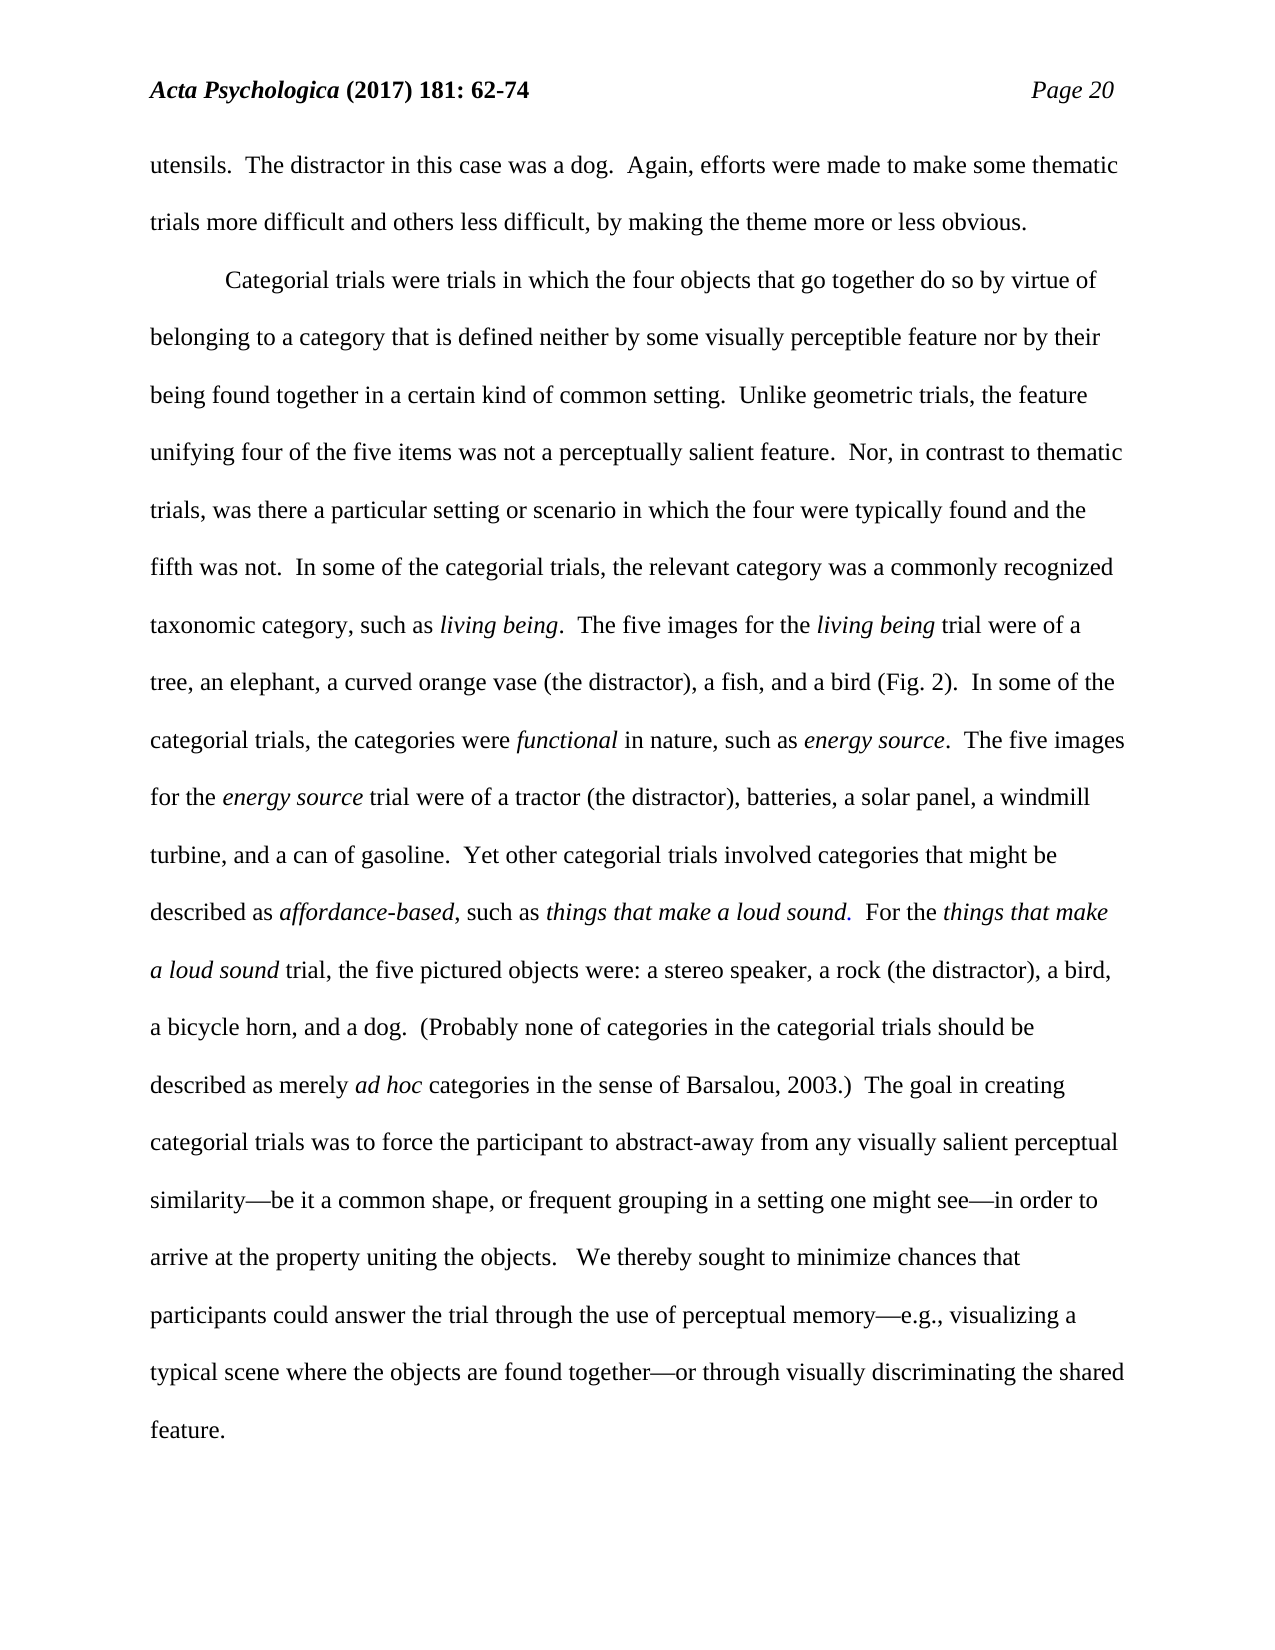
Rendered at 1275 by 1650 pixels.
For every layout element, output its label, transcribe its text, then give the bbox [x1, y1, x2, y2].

text Categorial trials were trials in which the four objects that go together do so by virtue of belonging to a category that is defined neither by some visually perceptible feature nor by their being found together in a certain kind of common setting. Unlike geometric trials, the feature unifying four of the five items was not a perceptually salient feature. Nor, in contrast to thematic trials, was there a particular setting or scenario in which the four were typically found and the fifth was not. In some of the categorial trials, the relevant category was a commonly recognized taxonomic category, such as living being. The five images for the living being trial were of a tree, an elephant, a curved orange vase (the distractor), a fish, and a bird (Fig. 2). In some of the categorial trials, the categories were functional in nature, such as energy source. The five images for the energy source trial were of a tractor (the distractor), batteries, a solar panel, a windmill turbine, and a can of gasoline. Yet other categorial trials involved categories that might be described as affordance-based, such as things that make a loud sound. For the things that make a loud sound trial, the five pictured objects were: a stereo speaker, a rock (the distractor), a bird, a bicycle horn, and a dog. (Probably none of categories in the categorial trials should be described as merely ad hoc categories in the sense of Barsalou, 2003.) The goal in creating categorial trials was to force the participant to abstract-away from any visually salient perceptual similarity—be it a common shape, or frequent grouping in a setting one might see—in order to arrive at the property uniting the objects. We thereby sought to minimize chances that participants could answer the trial through the use of perceptual memory—e.g., visualizing a typical scene where the objects are found together—or through visually discriminating the shared feature. [150, 265, 1125, 1444]
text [150, 150, 1125, 236]
